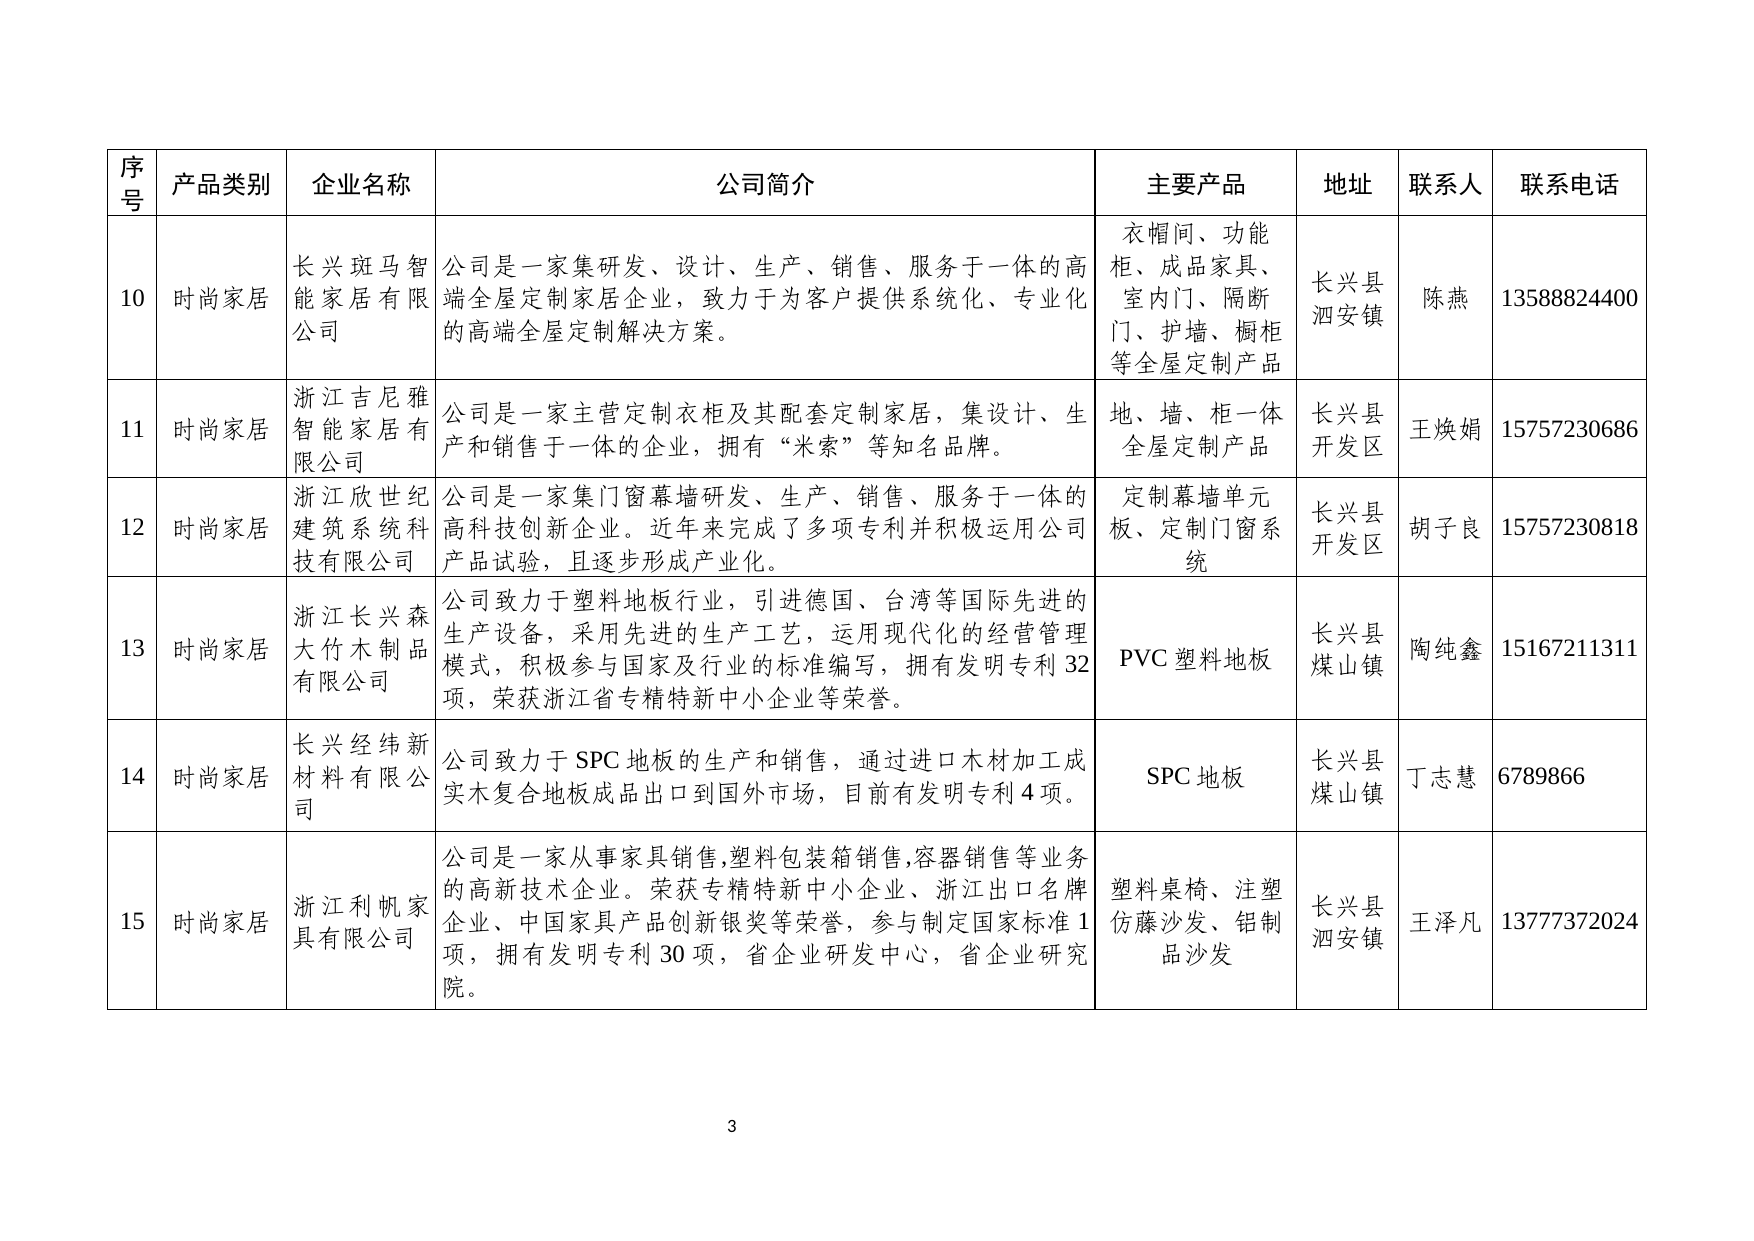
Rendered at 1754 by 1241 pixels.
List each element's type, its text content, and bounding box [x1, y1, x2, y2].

table_cell 长兴县泗安镇 [1297, 832, 1398, 1009]
table_cell 长兴县泗安镇 [1297, 216, 1398, 378]
table_cell 长兴县煤山镇 [1297, 577, 1398, 718]
table_cell 陶纯鑫 [1399, 577, 1492, 718]
table_cell 公司致力于塑料地板行业，引进德国、台湾等国际先进的生产设备，采用先进的生产工艺，运用现代化的经营管理模式，积极参与国家及行业的标准编写，拥有发明专利32项，荣获浙江省专精特新中小企业等荣誉。 [436, 577, 1094, 718]
table_cell 胡子良 [1399, 478, 1492, 576]
table_cell 10 [108, 216, 156, 378]
table_header 地址 [1297, 150, 1398, 215]
table_cell 13588824400 [1493, 216, 1646, 378]
table_header 企业名称 [287, 150, 435, 215]
table_cell 定制幕墙单元板、定制门窗系统 [1096, 478, 1296, 576]
table_header 联系人 [1399, 150, 1492, 215]
table_cell 公司是一家集门窗幕墙研发、生产、销售、服务于一体的高科技创新企业。近年来完成了多项专利并积极运用公司产品试验，且逐步形成产业化。 [436, 478, 1094, 576]
table_header 联系电话 [1493, 150, 1646, 215]
table_cell 14 [108, 720, 156, 831]
table_cell 浙江长兴森大竹木制品有限公司 [287, 577, 435, 718]
table_cell 11 [108, 380, 156, 477]
table_cell 时尚家居 [157, 478, 286, 576]
table_cell 长兴县开发区 [1297, 478, 1398, 576]
table_cell 6789866 [1493, 720, 1646, 831]
table_cell 公司是一家主营定制衣柜及其配套定制家居，集设计、生产和销售于一体的企业，拥有“米索”等知名品牌。 [436, 380, 1094, 477]
table_cell 塑料桌椅、注塑仿藤沙发、铝制品沙发 [1096, 832, 1296, 1009]
picture [1407, 641, 1459, 688]
table_cell 王焕娟 [1399, 380, 1492, 477]
table_cell 长兴县煤山镇 [1297, 720, 1398, 831]
table_cell 浙江利帆家具有限公司 [287, 832, 435, 1009]
table_cell 公司致力于SPC地板的生产和销售，通过进口木材加工成实木复合地板成品出口到国外市场，目前有发明专利4项。 [436, 720, 1094, 831]
table_cell 12 [108, 478, 156, 576]
table_cell 浙江欣世纪建筑系统科技有限公司 [287, 478, 435, 576]
table_cell 15 [108, 832, 156, 1009]
table_cell 15167211311 [1493, 577, 1646, 718]
table_cell 公司是一家集研发、设计、生产、销售、服务于一体的高端全屋定制家居企业，致力于为客户提供系统化、专业化的高端全屋定制解决方案。 [436, 216, 1094, 378]
table_cell 公司是一家从事家具销售,塑料包装箱销售,容器销售等业务的高新技术企业。荣获专精特新中小企业、浙江出口名牌企业、中国家具产品创新银奖等荣誉，参与制定国家标准1项，拥有发明专利30项，省企业研发中心，省企业研究院。 [436, 832, 1094, 1009]
table_cell 浙江吉尼雅智能家居有限公司 [287, 380, 435, 477]
table_cell 时尚家居 [157, 720, 286, 831]
table_cell 地、墙、柜一体全屋定制产品 [1096, 380, 1296, 477]
table_cell 时尚家居 [157, 577, 286, 718]
table_header 主要产品 [1096, 150, 1296, 215]
picture [1129, 576, 1180, 632]
table_cell PVC塑料地板 [1096, 577, 1296, 718]
table_cell 15757230686 [1493, 380, 1646, 477]
table_cell 时尚家居 [157, 216, 286, 378]
table_header 产品类别 [157, 150, 286, 215]
table_cell 13777372024 [1493, 832, 1646, 1009]
table_cell 衣帽间、功能柜、成品家具、室内门、隔断门、护墙、橱柜等全屋定制产品 [1096, 216, 1296, 378]
table_header 序号 [108, 150, 156, 215]
table_cell 13 [108, 577, 156, 718]
table_cell 王泽凡 [1399, 832, 1492, 1009]
table_header 公司简介 [436, 150, 1094, 215]
table_cell 长兴县开发区 [1297, 380, 1398, 477]
table_cell 时尚家居 [157, 380, 286, 477]
table_cell 长兴经纬新材料有限公司 [287, 720, 435, 831]
table_cell 陈燕 [1399, 216, 1492, 378]
table_cell SPC地板 [1096, 720, 1296, 831]
table_cell 15757230818 [1493, 478, 1646, 576]
table_cell 丁志慧 [1399, 720, 1492, 831]
table_cell 时尚家居 [157, 832, 286, 1009]
table_cell 长兴斑马智能家居有限公司 [287, 216, 435, 378]
